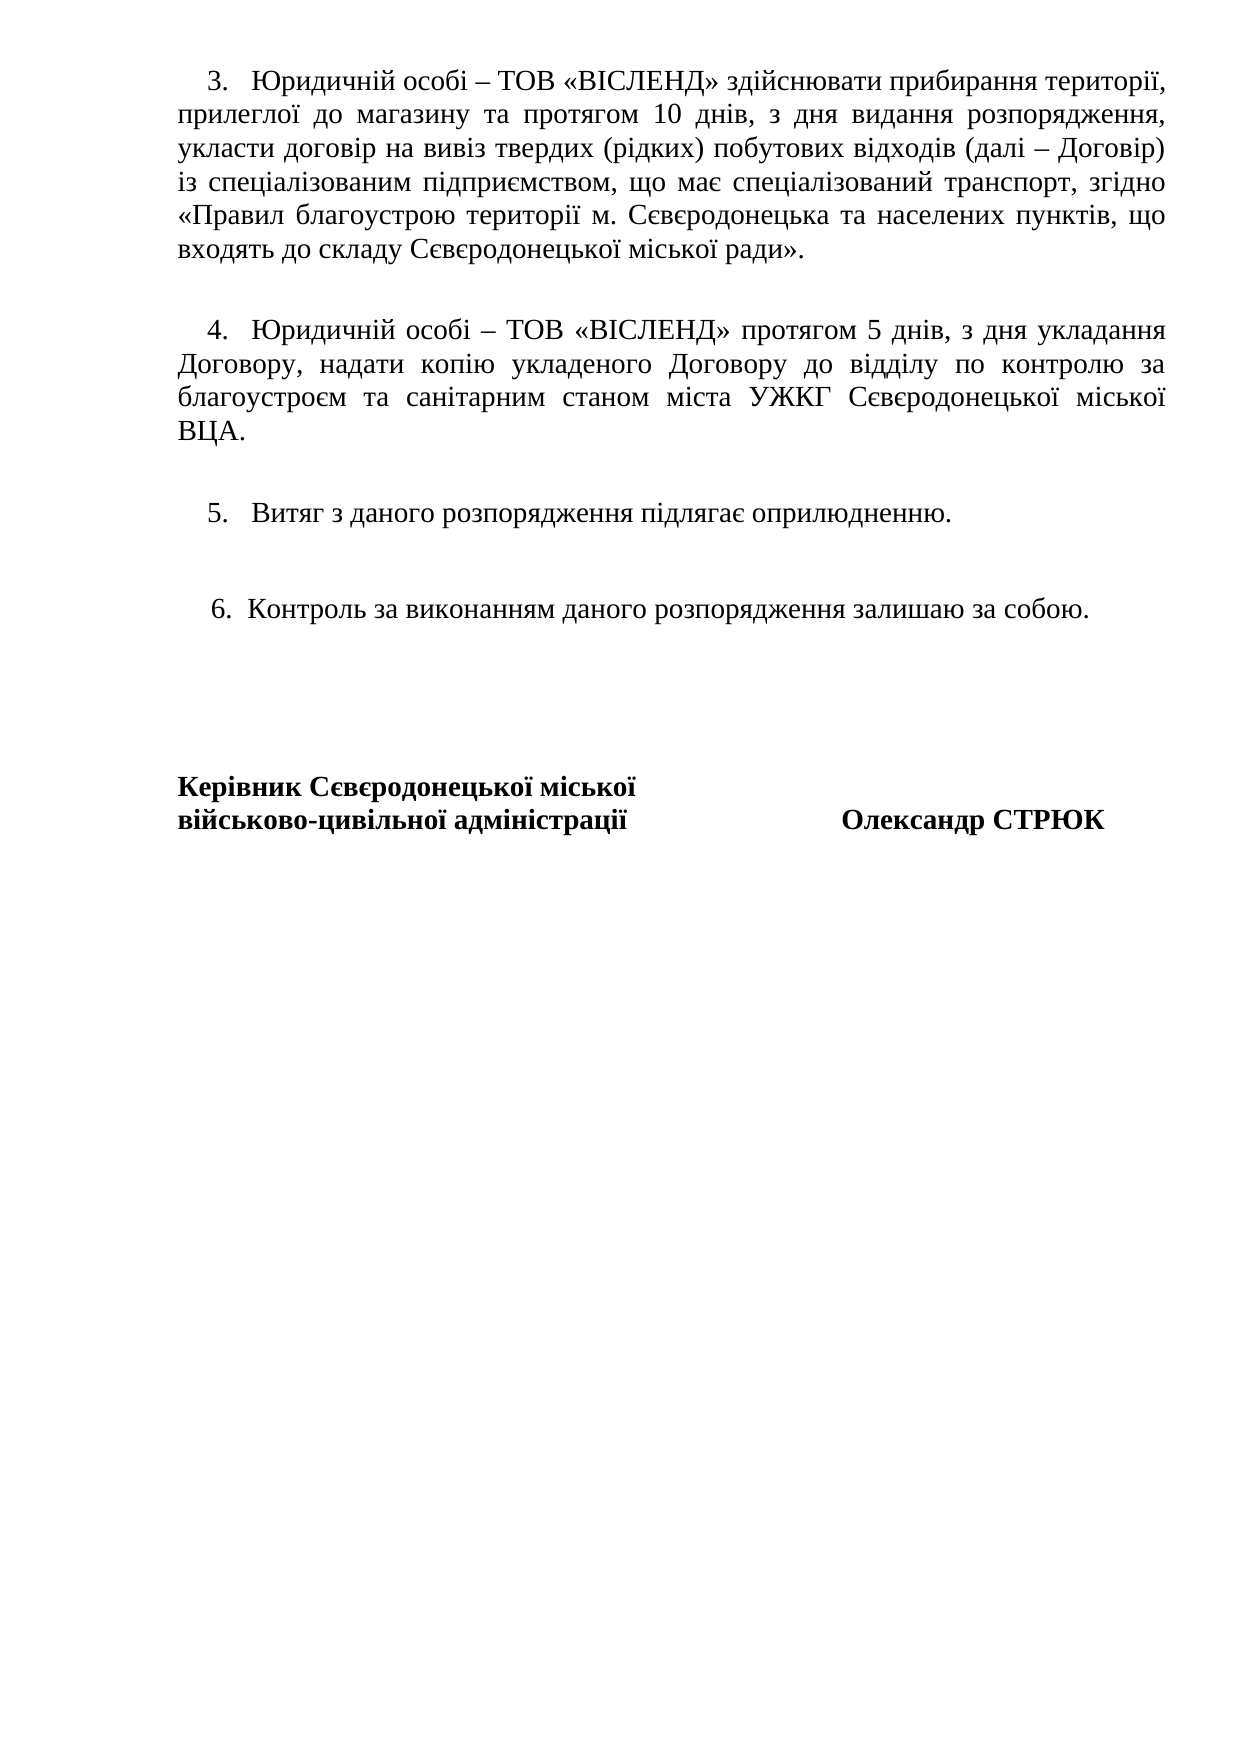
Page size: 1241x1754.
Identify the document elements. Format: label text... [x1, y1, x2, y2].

text 6. Контроль за виконанням даного розпорядження залишаю за собою. [181, 591, 1167, 624]
list Юридичній особі – ТОВ «ВІСЛЕНД» протягом 5 днів, з дня укладання Договору, надати копію укладеного Договору до відділу по контролю за благоустроєм та санітарним станом міста УЖКГ Сєвєродонецької міської ВЦА. [177, 312, 1167, 447]
text Керівник Сєвєродонецької міської [177, 769, 1167, 802]
list Юридичній особі – ТОВ «ВІСЛЕНД» здійснювати прибирання території, прилеглої до магазину та протягом 10 днів, з дня видання розпорядження, укласти договір на вивіз твердих (рідких) побутових відходів (далі – Договір) із спеціалізованим підприємством, що має спеціалізований транспорт, згідно «Правил благоустрою території м. Сєвєродонецька та населених пунктів, що входять до складу Сєвєродонецької міської ради». [177, 63, 1167, 264]
text військово-цивільної адміністрації Олександр СТРЮК [177, 802, 1167, 836]
list Витяг з даного розпорядження підлягає оприлюдненню. [207, 495, 1167, 528]
